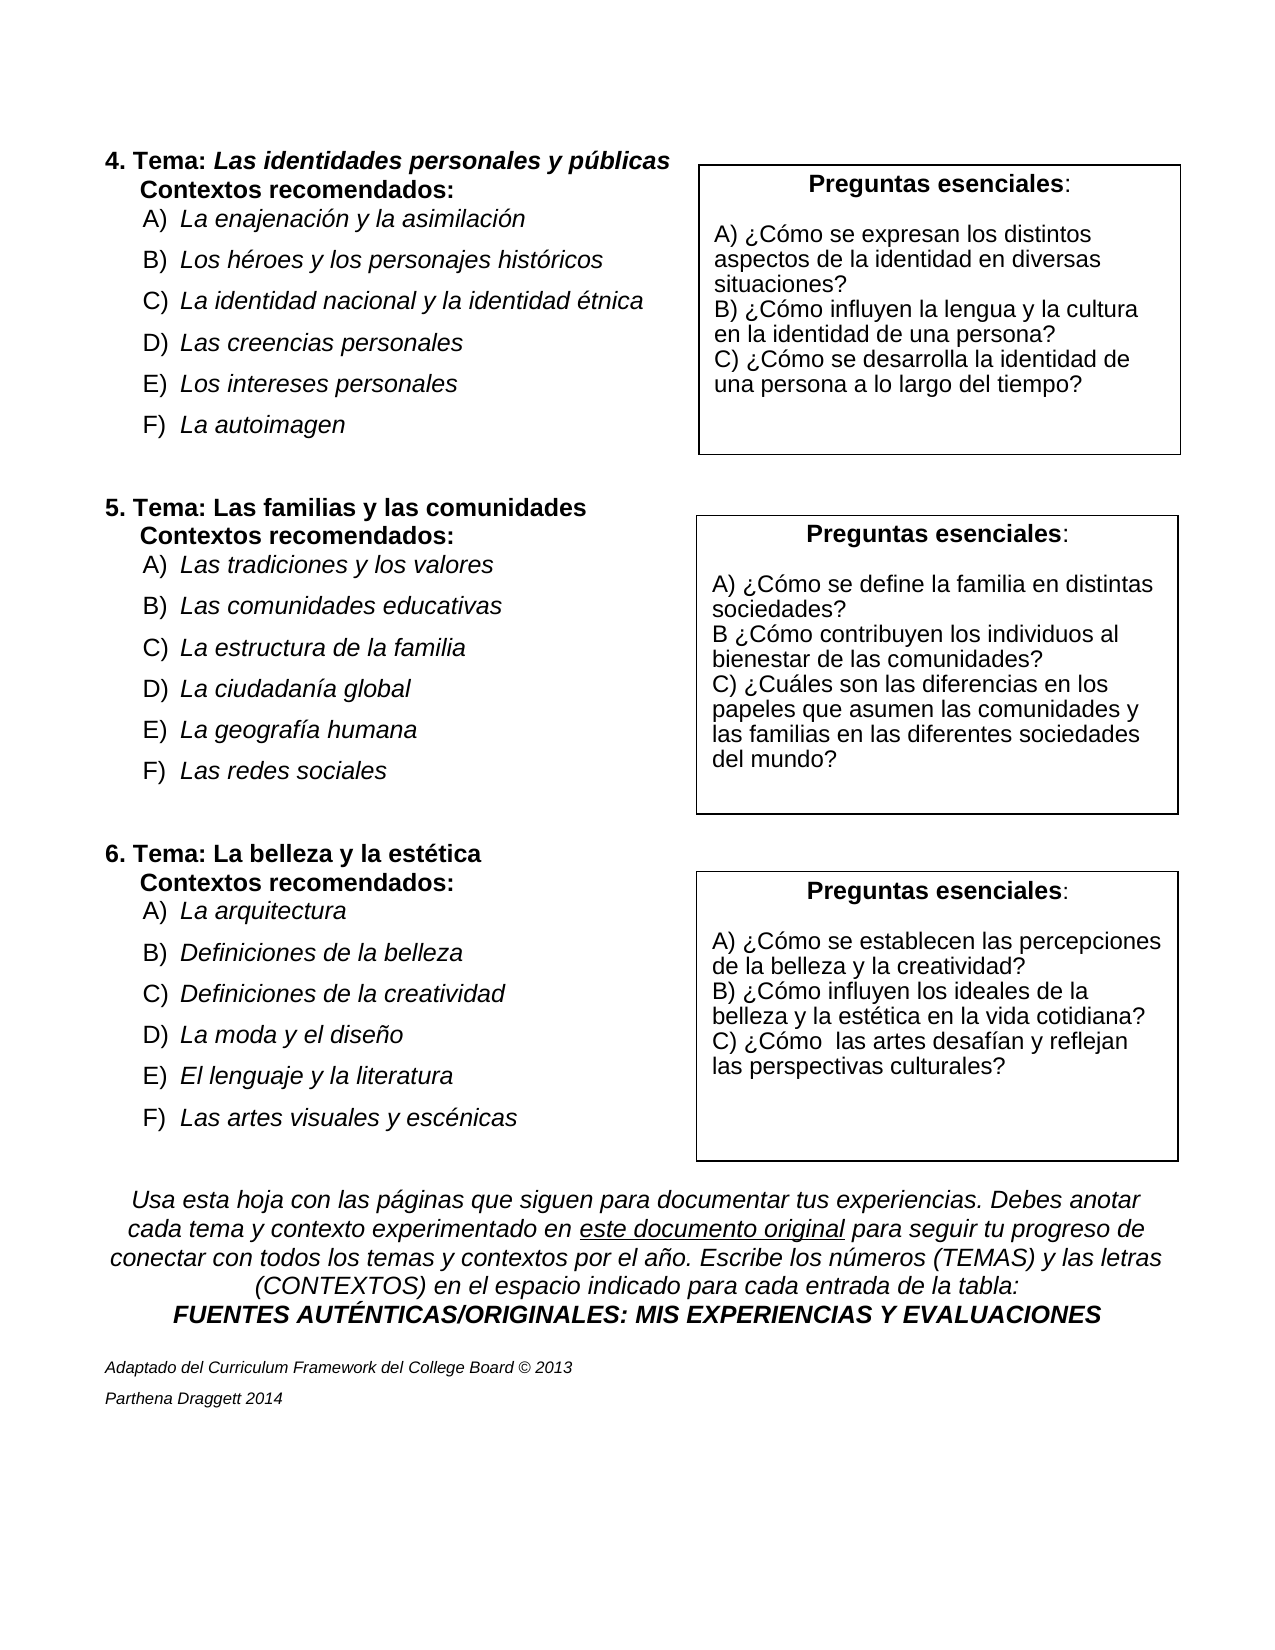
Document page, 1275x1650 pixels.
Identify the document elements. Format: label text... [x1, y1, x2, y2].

list La geografía humana [142, 715, 696, 744]
list Las comunidades educativas [142, 591, 696, 620]
list Los intereses personales [142, 369, 698, 397]
list Definiciones de la creatividad [142, 979, 696, 1007]
list La enajenación y la asimilación [142, 204, 698, 232]
list Los héroes y los personajes históricos [142, 245, 698, 274]
list La ciudadanía global [142, 674, 696, 702]
text 6. Tema: La belleza y la estética [105, 839, 1170, 867]
text 5. Tema: Las familias y las comunidades [105, 492, 1170, 521]
list Las creencias personales [142, 327, 698, 356]
list La autoimagen [142, 410, 698, 439]
text Contextos recomendados: [105, 175, 698, 204]
list La estructura de la familia [142, 632, 696, 661]
list Las artes visuales y escénicas [142, 1102, 696, 1131]
list Las tradiciones y los valores [142, 550, 696, 579]
text 4. Tema: Las identidades personales y públicas [105, 146, 1170, 175]
text Contextos recomendados: [105, 521, 696, 550]
list Definiciones de la belleza [142, 937, 696, 966]
list La identidad nacional y la identidad étnica [142, 286, 698, 315]
text Parthena Draggett 2014 [105, 1389, 1170, 1408]
text FUENTES AUTÉNTICAS/ORIGINALES: MIS EXPERIENCIAS Y EVALUACIONES [105, 1300, 1170, 1329]
text Adaptado del Curriculum Framework del College Board © 2013 [105, 1357, 1170, 1377]
list Las redes sociales [142, 756, 696, 785]
list El lenguaje y la literatura [142, 1061, 696, 1090]
list La moda y el diseño [142, 1020, 696, 1049]
text Usa esta hoja con las páginas que siguen para documentar tus experiencias. Debes anotar cada tema y contexto experimentado en este documento original para seguir tu progreso de conectar con todos los temas y contextos por el año. Escribe los números (TEMAS) y las letras (CONTEXTOS) en el espacio indicado para cada entrada de la tabla: [105, 1185, 1170, 1300]
text Contextos recomendados: [105, 867, 1170, 896]
list La arquitectura [142, 896, 696, 925]
